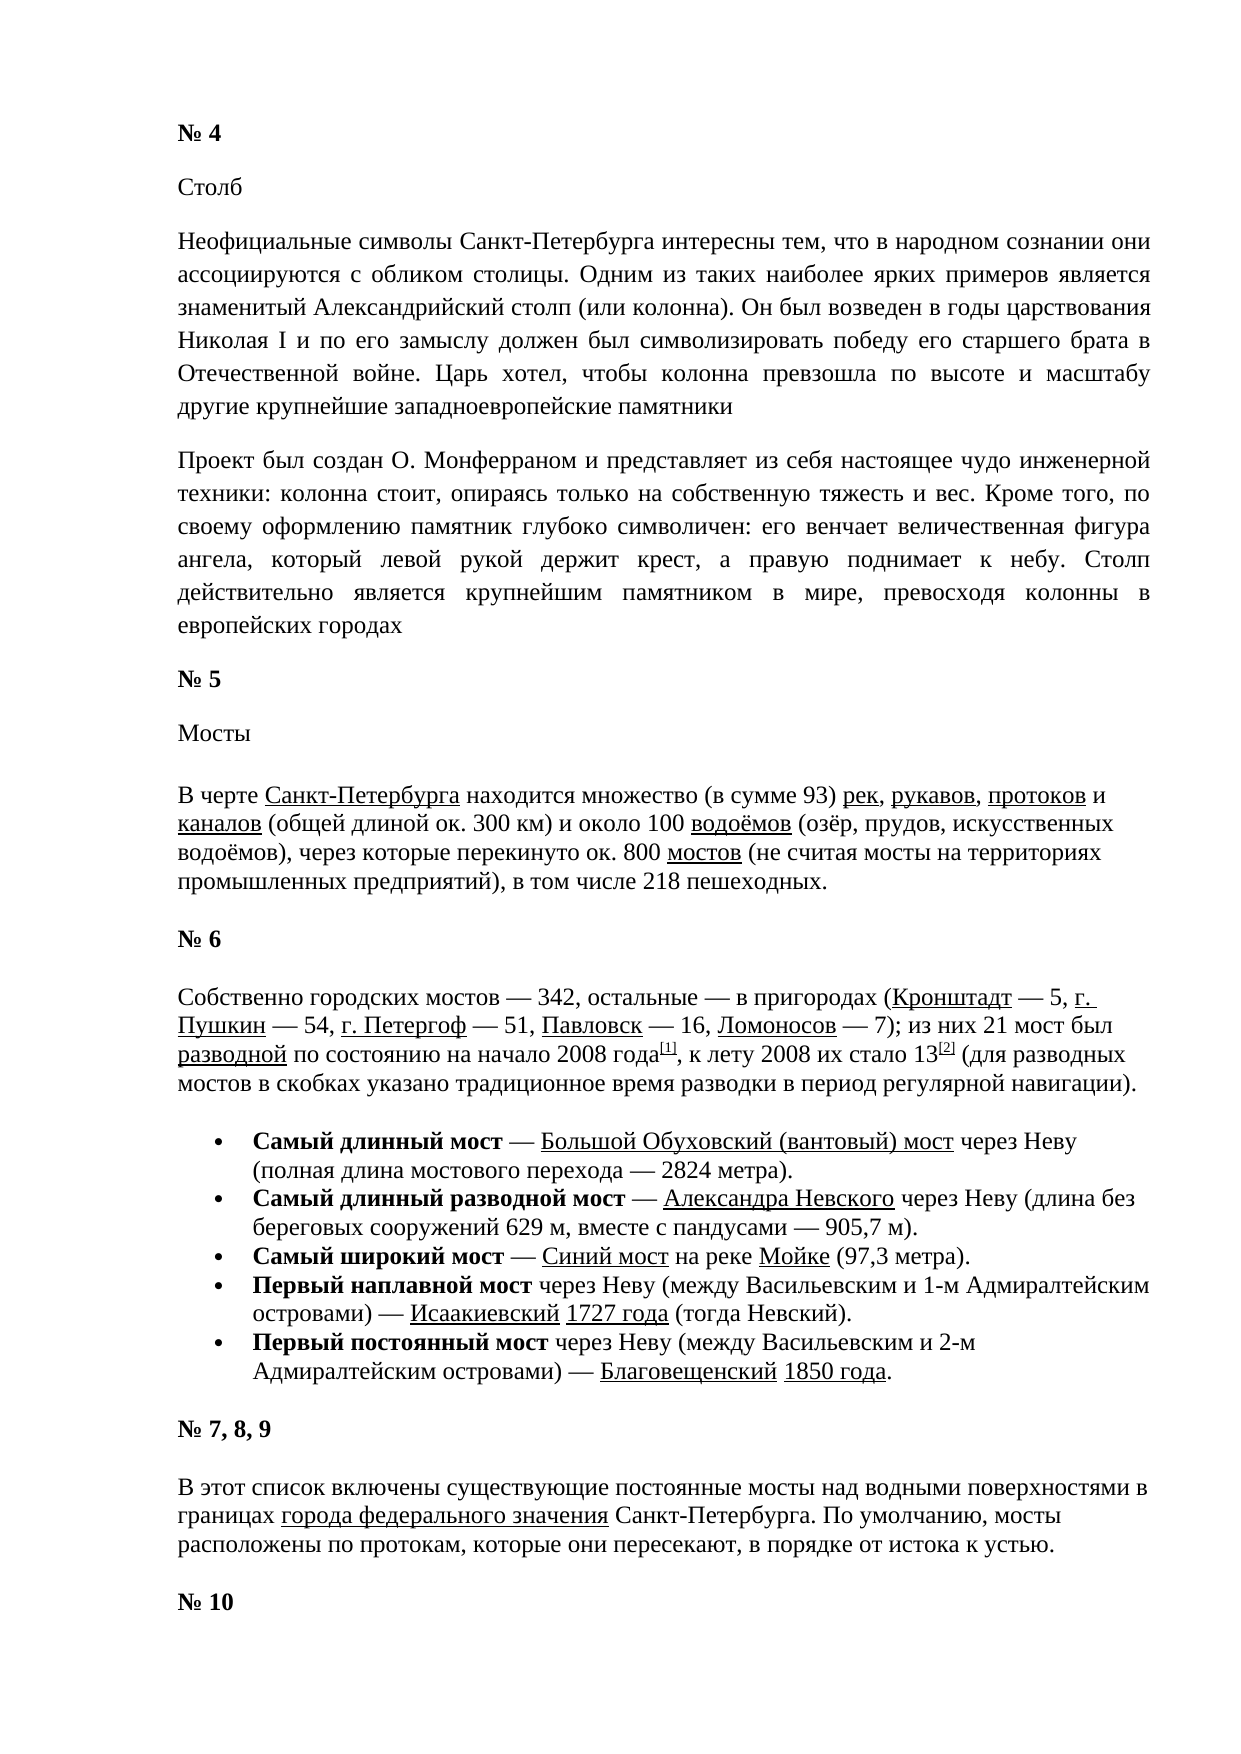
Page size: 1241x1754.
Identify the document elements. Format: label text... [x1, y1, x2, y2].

text № 4 [177, 118, 1152, 147]
list Самый длинный разводной мост — Александра Невского через Неву (длина без береговых сооружений 629 м, вместе с пандусами — 905,7 м). [215, 1183, 1152, 1241]
text В черте Санкт-Петербурга находится множество (в сумме 93) рек, рукавов, протоков и каналов (общей длиной ок. 300 км) и около 100 водоёмов (озёр, прудов, искусственных водоёмов), через которые перекинуто ок. 800 мостов (не считая мосты на территориях промышленных предприятий), в том числе 218 пешеходных. [177, 780, 1152, 895]
text № 10 [177, 1587, 1152, 1616]
text Мосты [177, 718, 1152, 746]
list Первый наплавной мост через Неву (между Васильевским и 1-м Адмиралтейским островами) — Исаакиевский 1727 года (тогда Невский). [215, 1270, 1152, 1327]
text В этот список включены существующие постоянные мосты над водными поверхностями в границах города федерального значения Санкт-Петербурга. По умолчанию, мосты расположены по протокам, которые они пересекают, в порядке от истока к устью. [177, 1472, 1152, 1558]
text Столб [177, 172, 1152, 201]
list Самый длинный мост — Большой Обуховский (вантовый) мост через Неву (полная длина мостового перехода — 2824 метра). [215, 1126, 1152, 1183]
text № 6 [177, 924, 1152, 953]
text Проект был создан О. Монферраном и представляет из себя настоящее чудо инженерной техники: колонна стоит, опираясь только на собственную тяжесть и вес. Кроме того, по своему оформлению памятник глубоко символичен: его венчает величественная фигура ангела, который левой рукой держит крест, а правую поднимает к небу. Столп действительно является крупнейшим памятником в мире, превосходя колонны в европейских городах [177, 445, 1152, 639]
text Неофициальные символы Санкт-Петербурга интересны тем, что в народном сознании они ассоциируются с обликом столицы. Одним из таких наиболее ярких примеров является знаменитый Александрийский столп (или колонна). Он был возведен в годы царствования Николая I и по его замыслу должен был символизировать победу его старшего брата в Отечественной войне. Царь хотел, чтобы колонна превзошла по высоте и масштабу другие крупнейшие западноевропейские памятники [177, 226, 1152, 420]
text № 5 [177, 664, 1152, 692]
text № 7, 8, 9 [177, 1414, 1152, 1443]
list Самый широкий мост — Синий мост на реке Мойке (97,3 метра). [215, 1241, 1152, 1270]
list Первый постоянный мост через Неву (между Васильевским и 2-м Адмиралтейским островами) — Благовещенский 1850 года. [215, 1327, 1152, 1385]
text Собственно городских мостов — 342, остальные — в пригородах (Кронштадт — 5, г. Пушкин — 54, г. Петергоф — 51, Павловск — 16, Ломоносов — 7); из них 21 мост был разводной по состоянию на начало 2008 года[1], к лету 2008 их стало 13[2] (для разводных мостов в скобках указано традиционное время разводки в период регулярной навигации). [177, 982, 1152, 1097]
